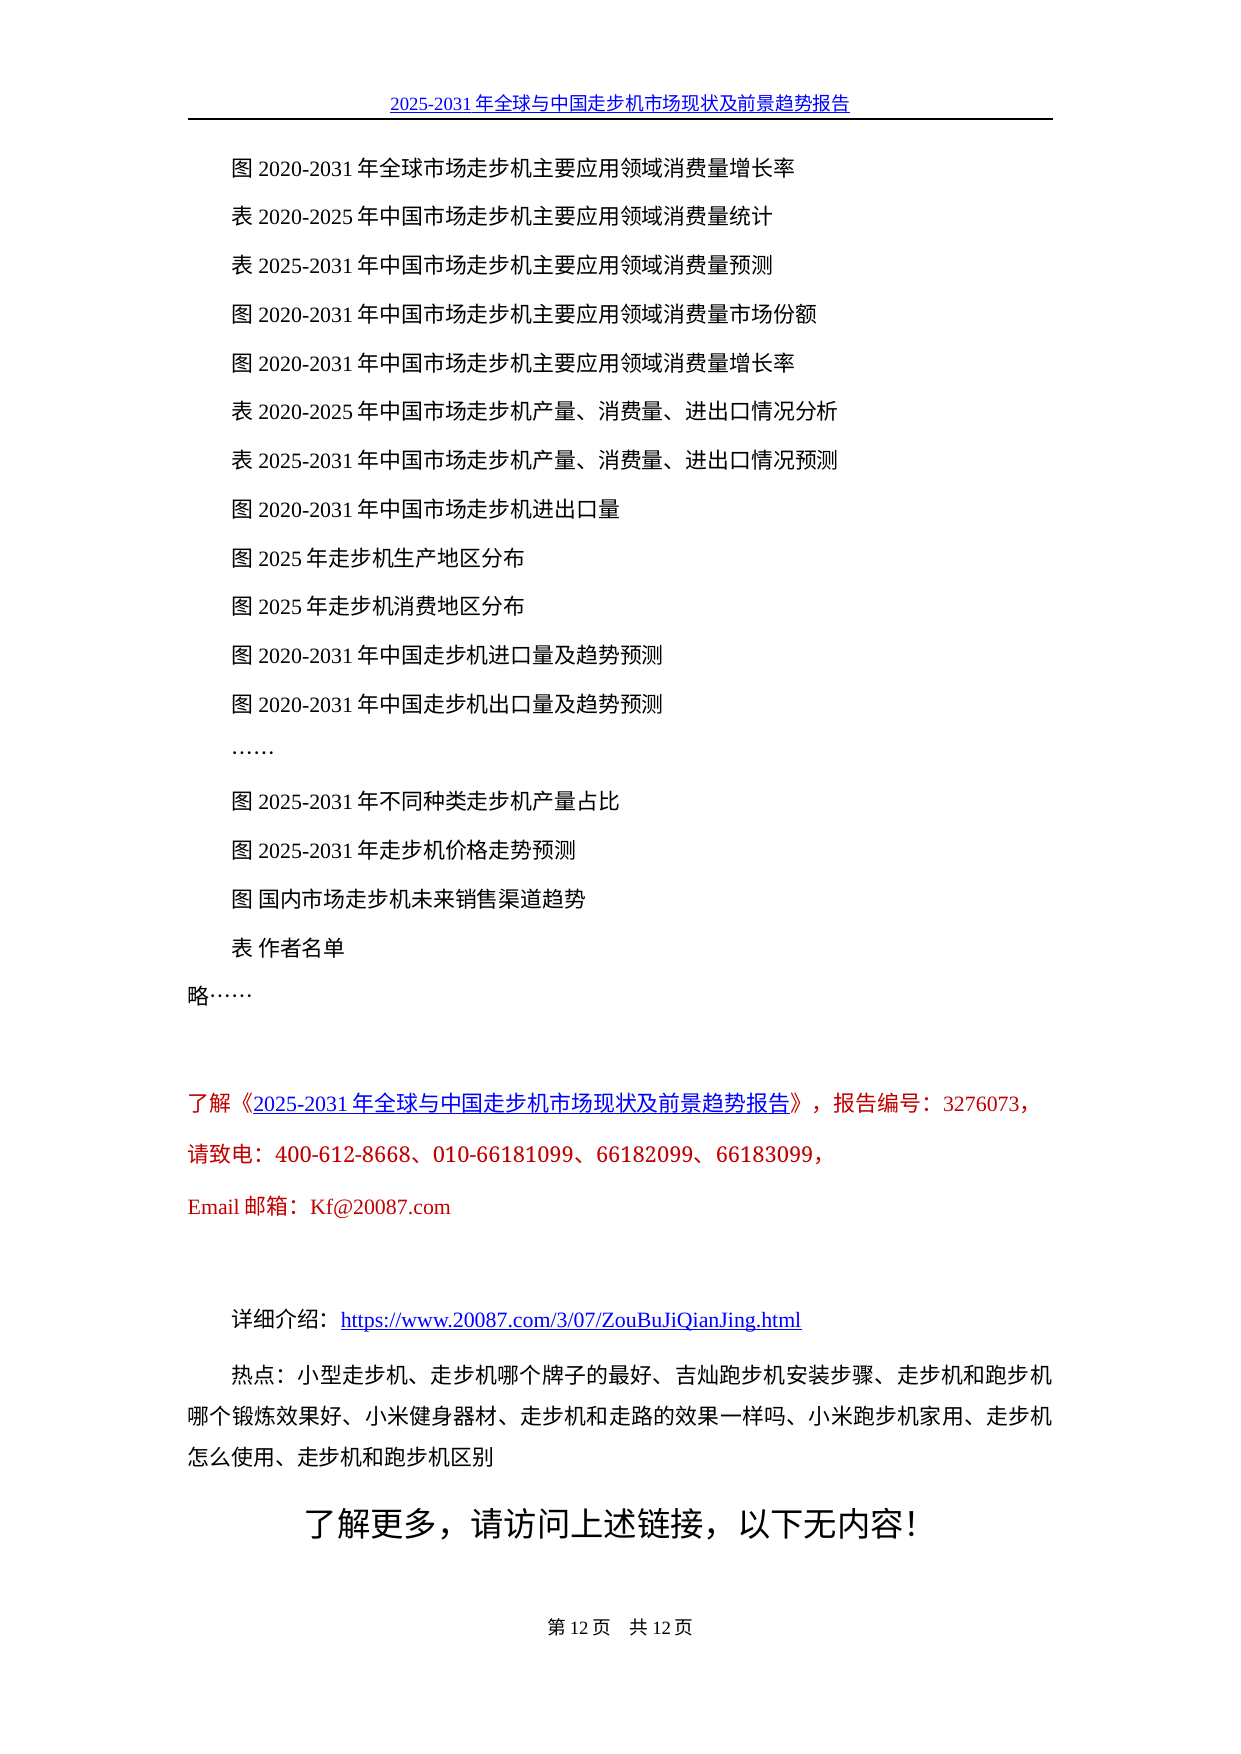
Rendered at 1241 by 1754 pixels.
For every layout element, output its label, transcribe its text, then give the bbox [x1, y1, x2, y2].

text 了解《2025-2031年全球与中国走步机市场现状及前景趋势报告》，报告编号：3276073， [187, 1085, 1053, 1118]
text Email邮箱：Kf@20087.com [187, 1188, 1053, 1221]
title 了解更多，请访问上述链接，以下无内容！ [187, 1489, 1053, 1554]
text 详细介绍：https://www.20087.com/3/07/ZouBuJiQianJing.html [187, 1301, 1053, 1334]
text 请致电：400-612-8668、010-66181099、66182099、66183099， [187, 1137, 1053, 1169]
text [187, 150, 1053, 1011]
text 热点：小型走步机、走步机哪个牌子的最好、吉灿跑步机安装步骤、走步机和跑步机哪个锻炼效果好、小米健身器材、走步机和走路的效果一样吗、小米跑步机家用、走步机怎么使用、走步机和跑步机区别 [187, 1358, 1053, 1472]
